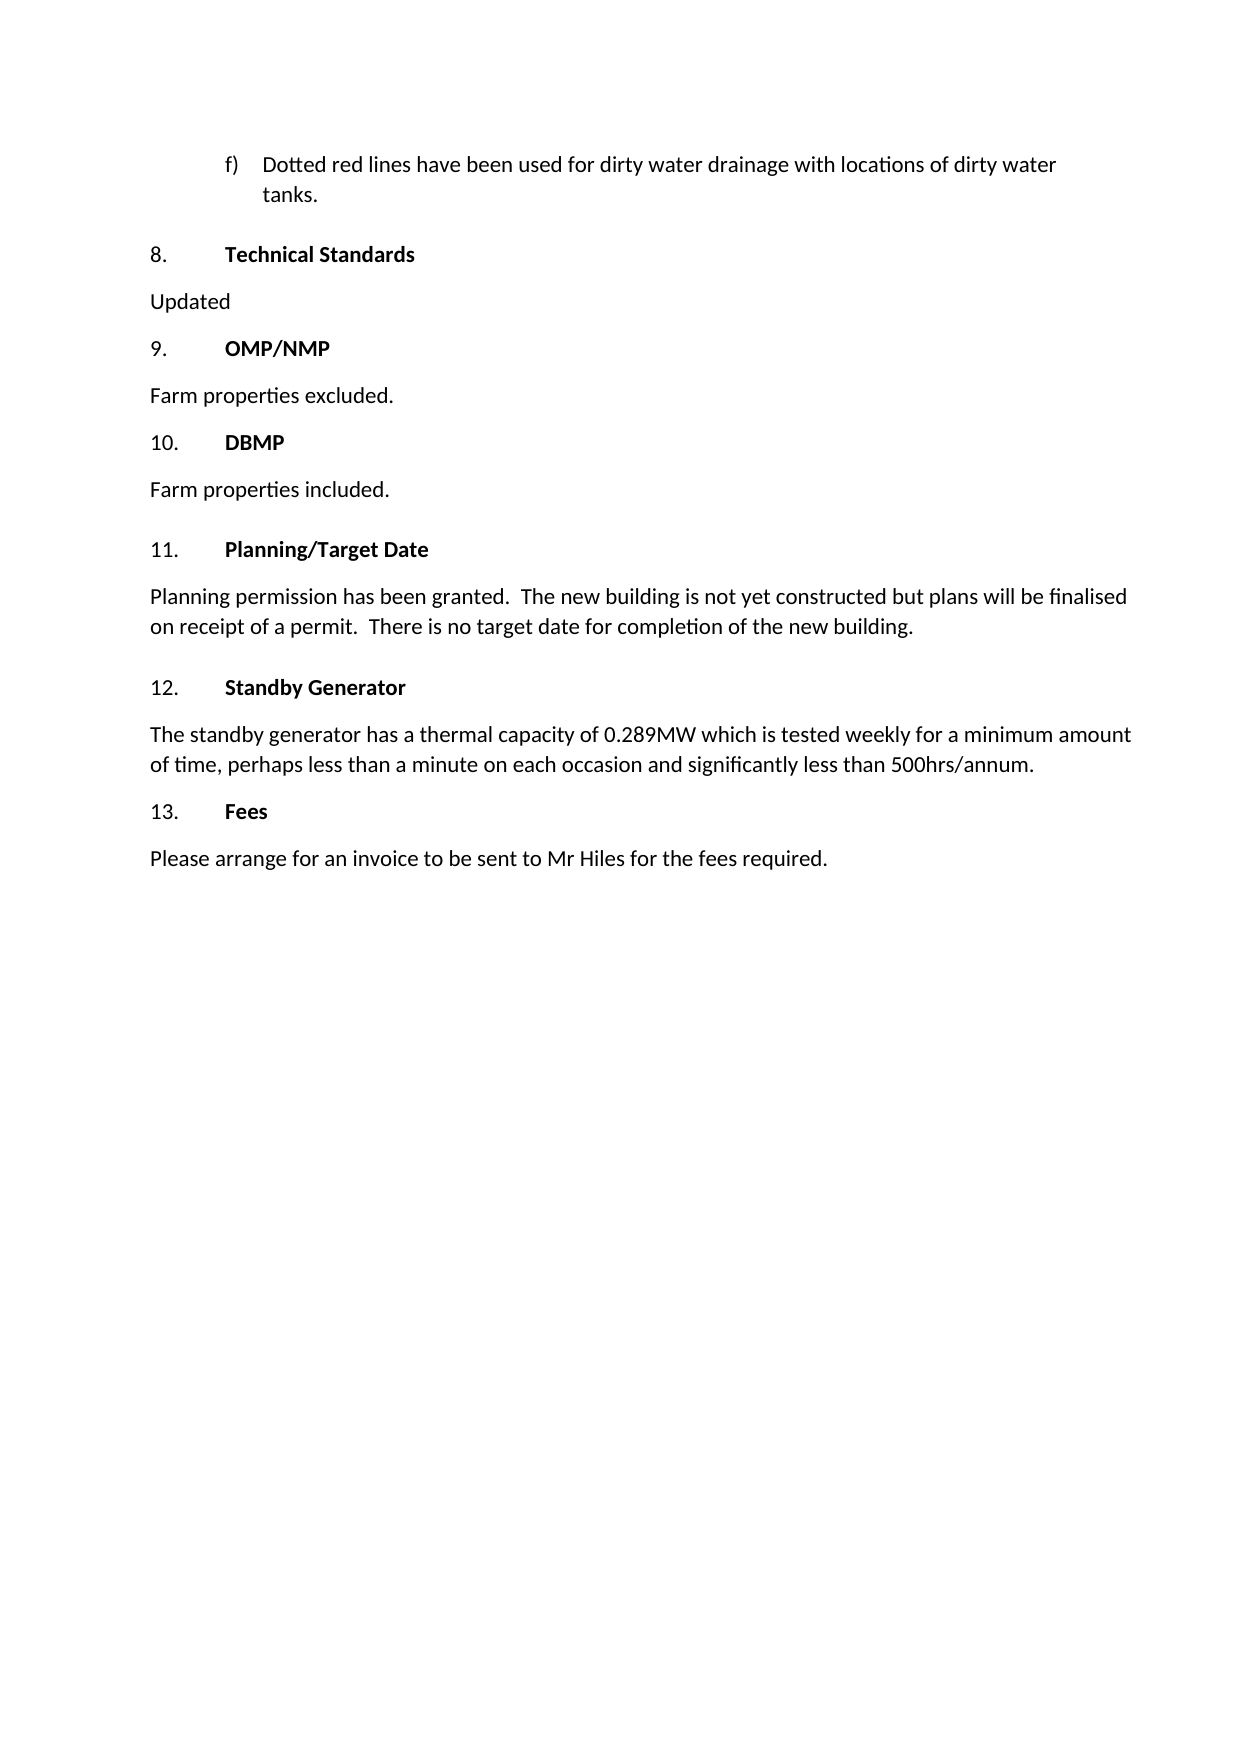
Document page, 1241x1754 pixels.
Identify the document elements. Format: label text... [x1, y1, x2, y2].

text Planning permission has been granted. The new building is not yet constructed but plans will be finalised on receipt of a permit. There is no target date for completion of the new building. [150, 582, 1139, 641]
text The standby generator has a thermal capacity of 0.289MW which is tested weekly for a minimum amount of time, perhaps less than a minute on each occasion and significantly less than 500hrs/annum. [150, 720, 1139, 778]
text 9. OMP/NMP [150, 334, 1139, 362]
list Dotted red lines have been used for dirty water drainage with locations of dirty water tanks. [225, 150, 1090, 208]
text 12. Standby Generator [150, 673, 1139, 701]
text 8. Technical Standards [150, 241, 1139, 269]
text Farm properties included. [150, 475, 1139, 503]
text Please arrange for an invoice to be sent to Mr Hiles for the fees required. [150, 844, 1139, 872]
text 11. Planning/Target Date [150, 535, 1139, 563]
text Farm properties excluded. [150, 381, 1139, 409]
text 10. DBMP [150, 428, 1139, 456]
text 13. Fees [150, 797, 1139, 825]
text Updated [150, 287, 1139, 316]
